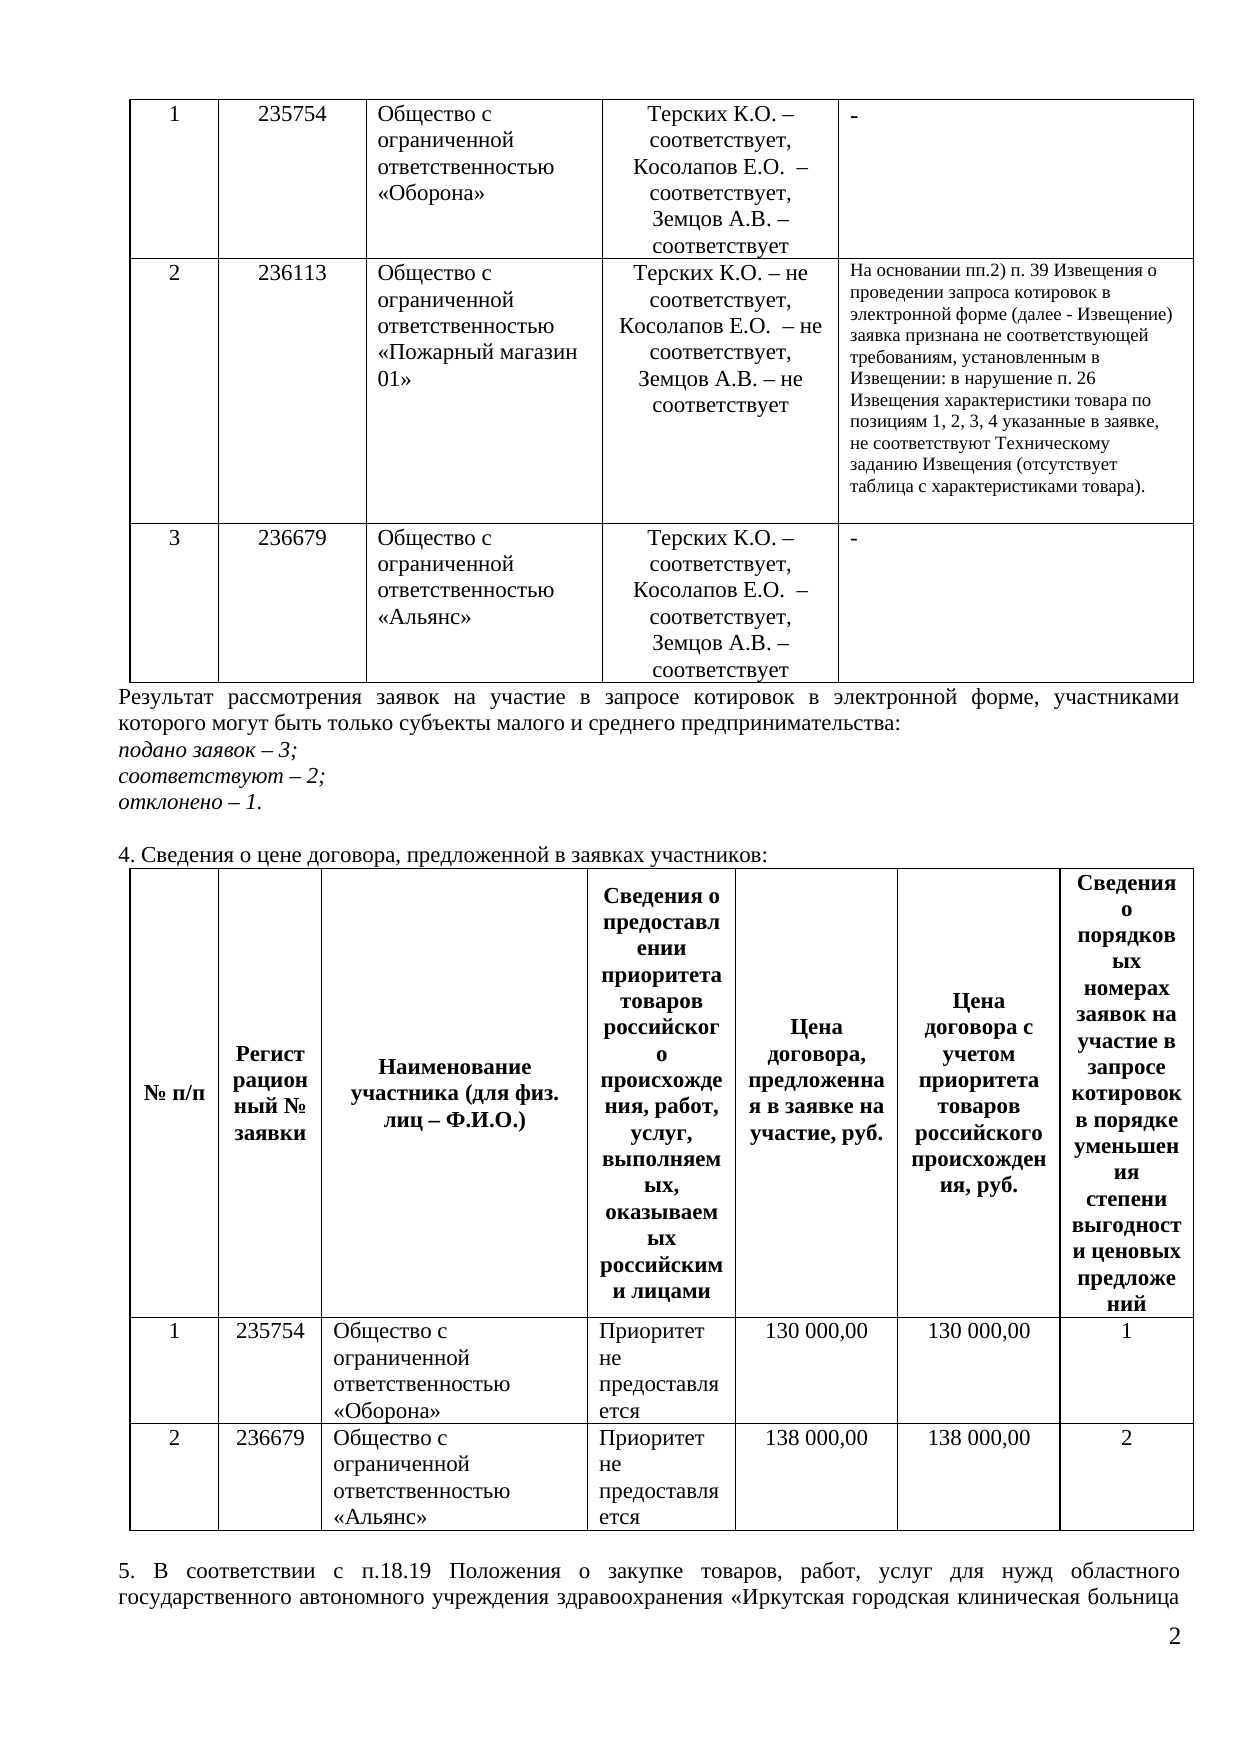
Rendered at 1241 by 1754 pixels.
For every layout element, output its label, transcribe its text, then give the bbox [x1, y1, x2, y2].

table_header Цена договора, предложенная в заявке на участие, руб. [736, 869, 897, 1317]
table_cell 2 [1061, 1424, 1193, 1529]
text отклонено – 1. [118, 788, 1181, 815]
table_cell Общество с ограниченной ответственностью «Пожарный магазин 01» [367, 259, 602, 523]
table_header Цена договора с учетом приоритета товаров российского происхождения, руб. [898, 869, 1059, 1317]
table_cell 2 [131, 259, 218, 523]
table_cell Общество с ограниченной ответственностью «Оборона» [367, 100, 602, 258]
table_cell Терских К.О. – не соответствует, Косолапов Е.О. – не соответствует, Земцов А.В. – не соответствует [603, 259, 838, 523]
table_cell - [839, 100, 1193, 258]
table_cell Терских К.О. – соответствует, Косолапов Е.О. – соответствует, Земцов А.В. – соответствует [603, 100, 838, 258]
table_cell 235754 [219, 100, 366, 258]
list Результат рассмотрения заявок на участие в запросе котировок в электронной форме, участниками которого могут быть только субъекты малого и среднего предпринимательства: [118, 683, 1181, 736]
table_header Сведения о предоставлении приоритета товаров российского происхождения, работ, услуг, выполняемых, оказываемых российскими лицами [588, 869, 735, 1317]
text 4. Сведения о цене договора, предложенной в заявках участников: [118, 841, 1181, 867]
table_cell 236113 [219, 259, 366, 523]
table_header Регистрационный № заявки [219, 869, 321, 1317]
text подано заявок – 3; [118, 736, 1181, 762]
table_cell Приоритет не предоставляется [588, 1318, 735, 1423]
table_header Наименование участника (для физ. лиц – Ф.И.О.) [322, 869, 587, 1317]
table_cell Общество с ограниченной ответственностью «Оборона» [322, 1318, 587, 1423]
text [118, 1557, 1181, 1609]
table_cell 236679 [219, 524, 366, 682]
table_cell 130 000,00 [898, 1318, 1059, 1423]
table_header Сведения о порядковых номерах заявок на участие в запросе котировок в порядке уменьшения степени выгодности ценовых предложений [1061, 869, 1193, 1317]
table_cell 3 [131, 524, 218, 682]
table_cell 235754 [219, 1318, 321, 1423]
table_cell 138 000,00 [898, 1424, 1059, 1529]
table_cell 130 000,00 [736, 1318, 897, 1423]
table_cell 236679 [219, 1424, 321, 1529]
table_cell На основании пп.2) п. 39 Извещения о проведении запроса котировок в электронной форме (далее - Извещение) заявка признана не соответствующей требованиям, установленным в Извещении: в нарушение п. 26 Извещения характеристики товара по позициям 1, 2, 3, 4 указанные в заявке, не соответствуют Техническому заданию Извещения (отсутствует таблица с характеристиками товара). [839, 259, 1193, 523]
table_cell 1 [1061, 1318, 1193, 1423]
table_cell Приоритет не предоставляется [588, 1424, 735, 1529]
text соответствуют – 2; [118, 762, 1181, 788]
table_cell 1 [131, 100, 218, 258]
table_cell Общество с ограниченной ответственностью «Альянс» [322, 1424, 587, 1529]
table_cell Терских К.О. – соответствует, Косолапов Е.О. – соответствует, Земцов А.В. – соответствует [603, 524, 838, 682]
table_cell Общество с ограниченной ответственностью «Альянс» [367, 524, 602, 682]
table_cell 2 [131, 1424, 218, 1529]
table_cell - [839, 524, 1193, 682]
table_cell 138 000,00 [736, 1424, 897, 1529]
table_header № п/п [131, 869, 218, 1317]
table_cell 1 [131, 1318, 218, 1423]
